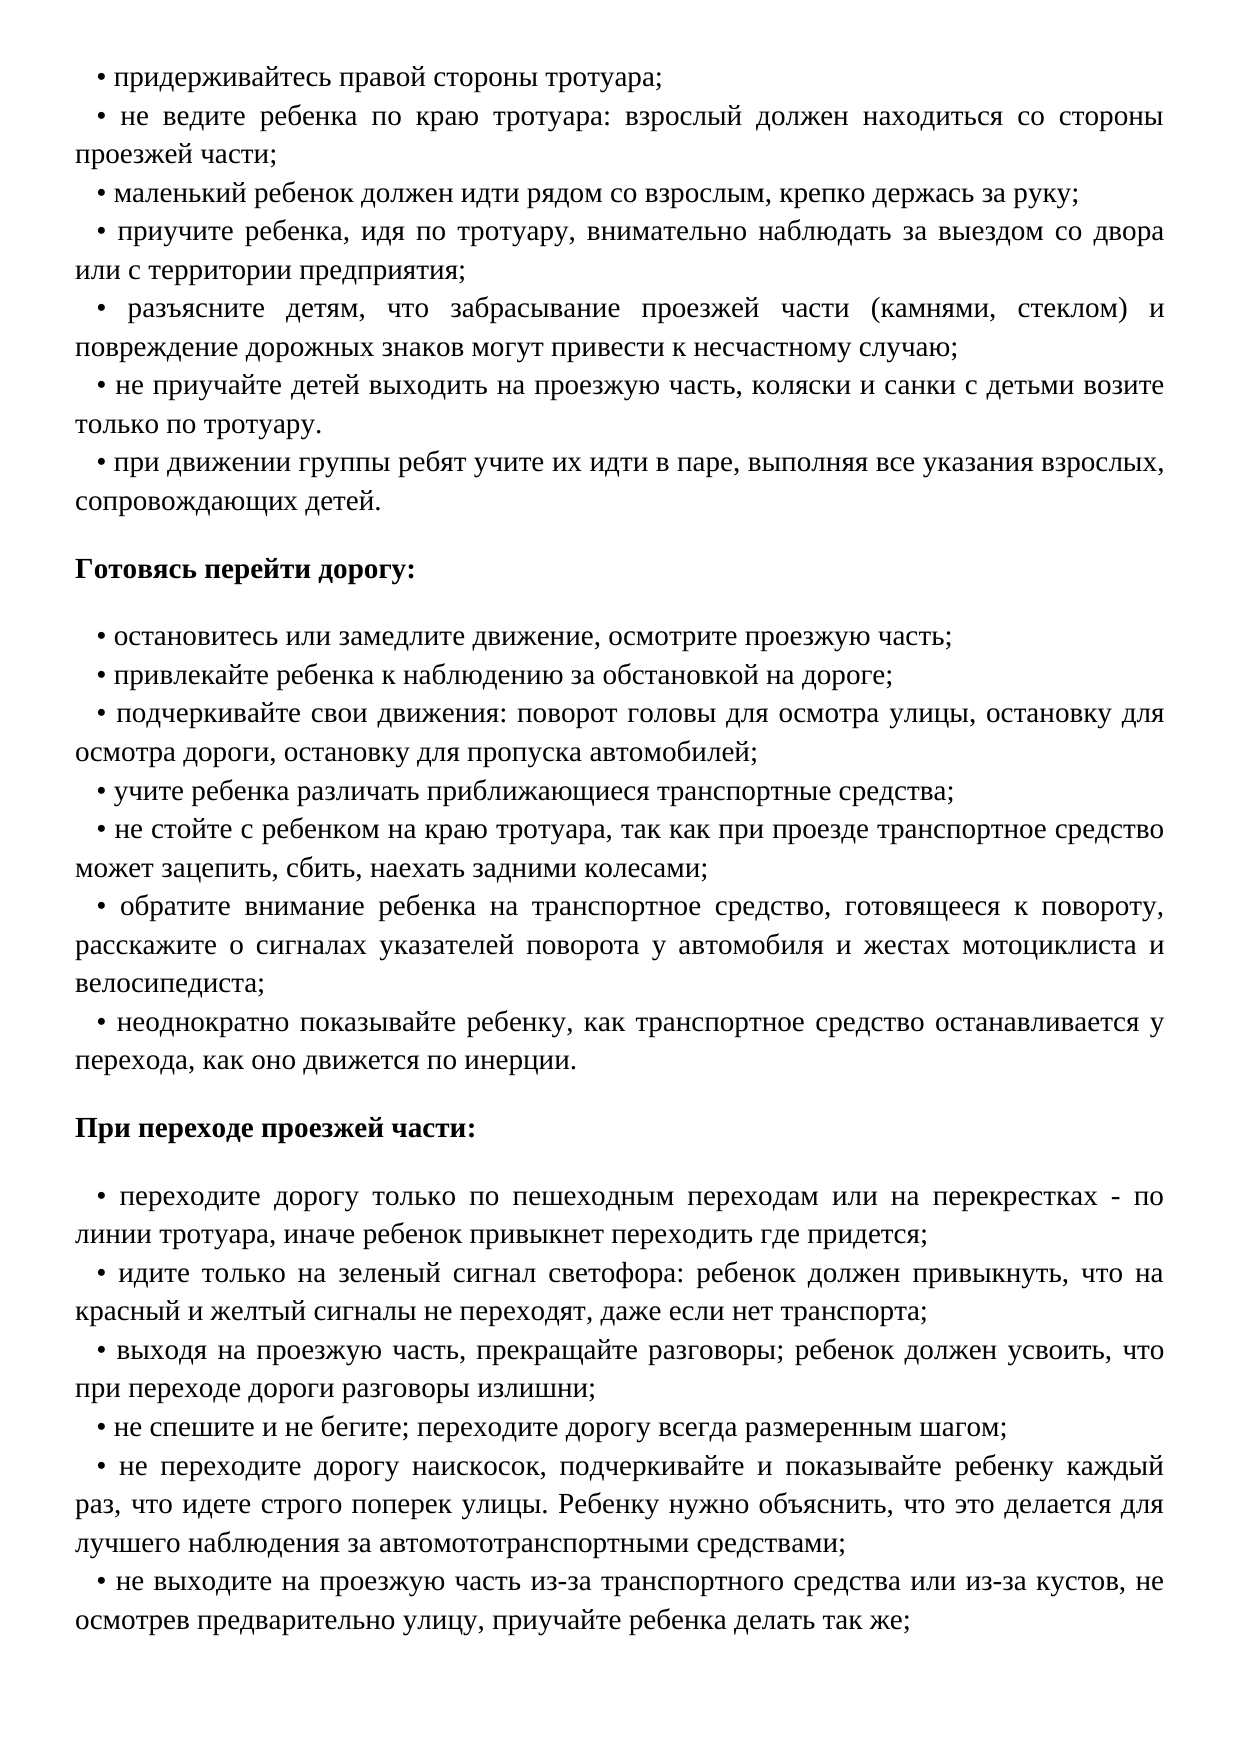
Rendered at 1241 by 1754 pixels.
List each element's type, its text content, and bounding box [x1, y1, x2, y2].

subtitle Готовясь перейти дорогу: [75, 551, 1165, 584]
text • маленький ребенок должен идти рядом со взрослым, крепко держась за руку; [75, 175, 1165, 208]
text • при движении группы ребят учите их идти в паре, выполняя все указания взрослых, сопровождающих детей. [75, 444, 1165, 517]
text • неоднократно показывайте ребенку, как транспортное средство останавливается у перехода, как оно движется по инерции. [75, 1004, 1165, 1076]
text • приучите ребенка, идя по тротуару, внимательно наблюдать за выездом со двора или с территории предприятия; [75, 213, 1165, 285]
text • привлекайте ребенка к наблюдению за обстановкой на дороге; [75, 657, 1165, 691]
text • не переходите дорогу наискосок, подчеркивайте и показывайте ребенку каждый раз, что идете строго поперек улицы. Ребенку нужно объяснить, что это делается для лучшего наблюдения за автомототранспортными средствами; [75, 1448, 1165, 1558]
text • разъясните детям, что забрасывание проезжей части (камнями, стеклом) и повреждение дорожных знаков могут привести к несчастному случаю; [75, 290, 1165, 362]
text • не выходите на проезжую часть из-за транспортного средства или из-за кустов, не осмотрев предварительно улицу, приучайте ребенка делать так же; [75, 1563, 1165, 1635]
subtitle При переходе проезжей части: [75, 1110, 1165, 1144]
text • переходите дорогу только по пешеходным переходам или на перекрестках - по линии тротуара, иначе ребенок привыкнет переходить где придется; [75, 1178, 1165, 1250]
text • не приучайте детей выходить на проезжую часть, коляски и санки с детьми возите только по тротуару. [75, 367, 1165, 439]
text • не стойте с ребенком на краю тротуара, так как при проезде транспортное средство может зацепить, сбить, наехать задними колесами; [75, 811, 1165, 883]
text • учите ребенка различать приближающиеся транспортные средства; [75, 773, 1165, 806]
text • подчеркивайте свои движения: поворот головы для осмотра улицы, остановку для осмотра дороги, остановку для пропуска автомобилей; [75, 696, 1165, 768]
text • обратите внимание ребенка на транспортное средство, готовящееся к повороту, расскажите о сигналах указателей поворота у автомобиля и жестах мотоциклиста и велосипедиста; [75, 888, 1165, 999]
text • идите только на зеленый сигнал светофора: ребенок должен привыкнуть, что на красный и желтый сигналы не переходят, даже если нет транспорта; [75, 1255, 1165, 1327]
text • не ведите ребенка по краю тротуара: взрослый должен находиться со стороны проезжей части; [75, 98, 1165, 170]
text • выходя на проезжую часть, прекращайте разговоры; ребенок должен усвоить, что при переходе дороги разговоры излишни; [75, 1332, 1165, 1404]
text • придерживайтесь правой стороны тротуара; [75, 59, 1165, 93]
text • остановитесь или замедлите движение, осмотрите проезжую часть; [75, 618, 1165, 652]
text • не спешите и не бегите; переходите дорогу всегда размеренным шагом; [75, 1409, 1165, 1443]
